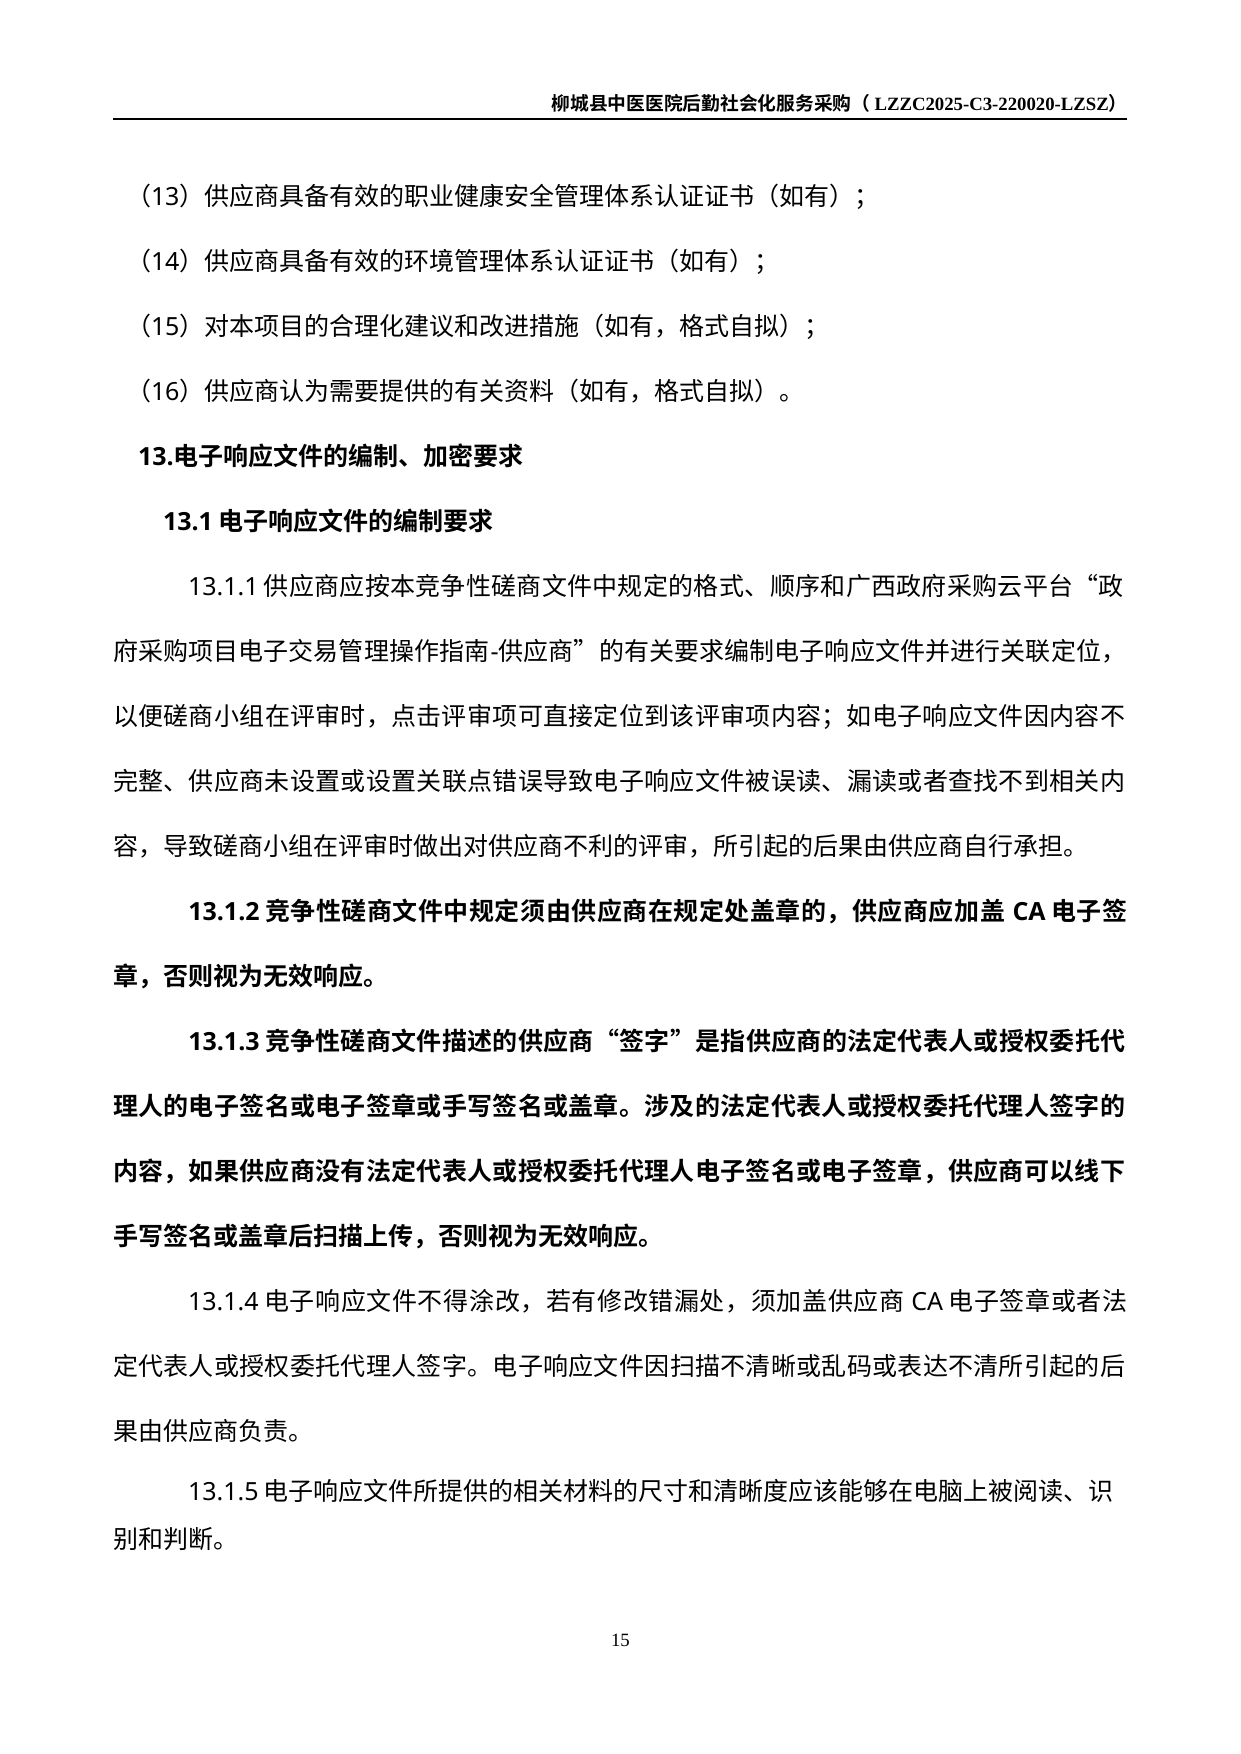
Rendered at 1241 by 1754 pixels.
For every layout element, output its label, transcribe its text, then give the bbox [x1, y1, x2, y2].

text （16）供应商认为需要提供的有关资料（如有，格式自拟）。 [113, 357, 1127, 422]
text （13）供应商具备有效的职业健康安全管理体系认证证书（如有）； [113, 162, 1127, 227]
text 13.1.3竞争性磋商文件描述的供应商“签字”是指供应商的法定代表人或授权委托代理人的电子签名或电子签章或手写签名或盖章。涉及的法定代表人或授权委托代理人签字的内容，如果供应商没有法定代表人或授权委托代理人电子签名或电子签章，供应商可以线下手写签名或盖章后扫描上传，否则视为无效响应。 [113, 1007, 1127, 1267]
text （14）供应商具备有效的环境管理体系认证证书（如有）； [113, 227, 1127, 292]
text 13.1电子响应文件的编制要求 [113, 487, 1127, 552]
text 13.1.4电子响应文件不得涂改，若有修改错漏处，须加盖供应商CA电子签章或者法定代表人或授权委托代理人签字。电子响应文件因扫描不清晰或乱码或表达不清所引起的后果由供应商负责。 [113, 1267, 1127, 1462]
text 13.1.2竞争性磋商文件中规定须由供应商在规定处盖章的，供应商应加盖CA电子签章，否则视为无效响应。 [113, 877, 1127, 1007]
text （15）对本项目的合理化建议和改进措施（如有，格式自拟）； [113, 292, 1127, 357]
text 13.1.5电子响应文件所提供的相关材料的尺寸和清晰度应该能够在电脑上被阅读、识别和判断。 [113, 1462, 1127, 1558]
text 13.电子响应文件的编制、加密要求 [113, 422, 1127, 487]
text 13.1.1供应商应按本竞争性磋商文件中规定的格式、顺序和广西政府采购云平台“政府采购项目电子交易管理操作指南-供应商”的有关要求编制电子响应文件并进行关联定位，以便磋商小组在评审时，点击评审项可直接定位到该评审项内容；如电子响应文件因内容不完整、供应商未设置或设置关联点错误导致电子响应文件被误读、漏读或者查找不到相关内容，导致磋商小组在评审时做出对供应商不利的评审，所引起的后果由供应商自行承担。 [113, 552, 1127, 877]
